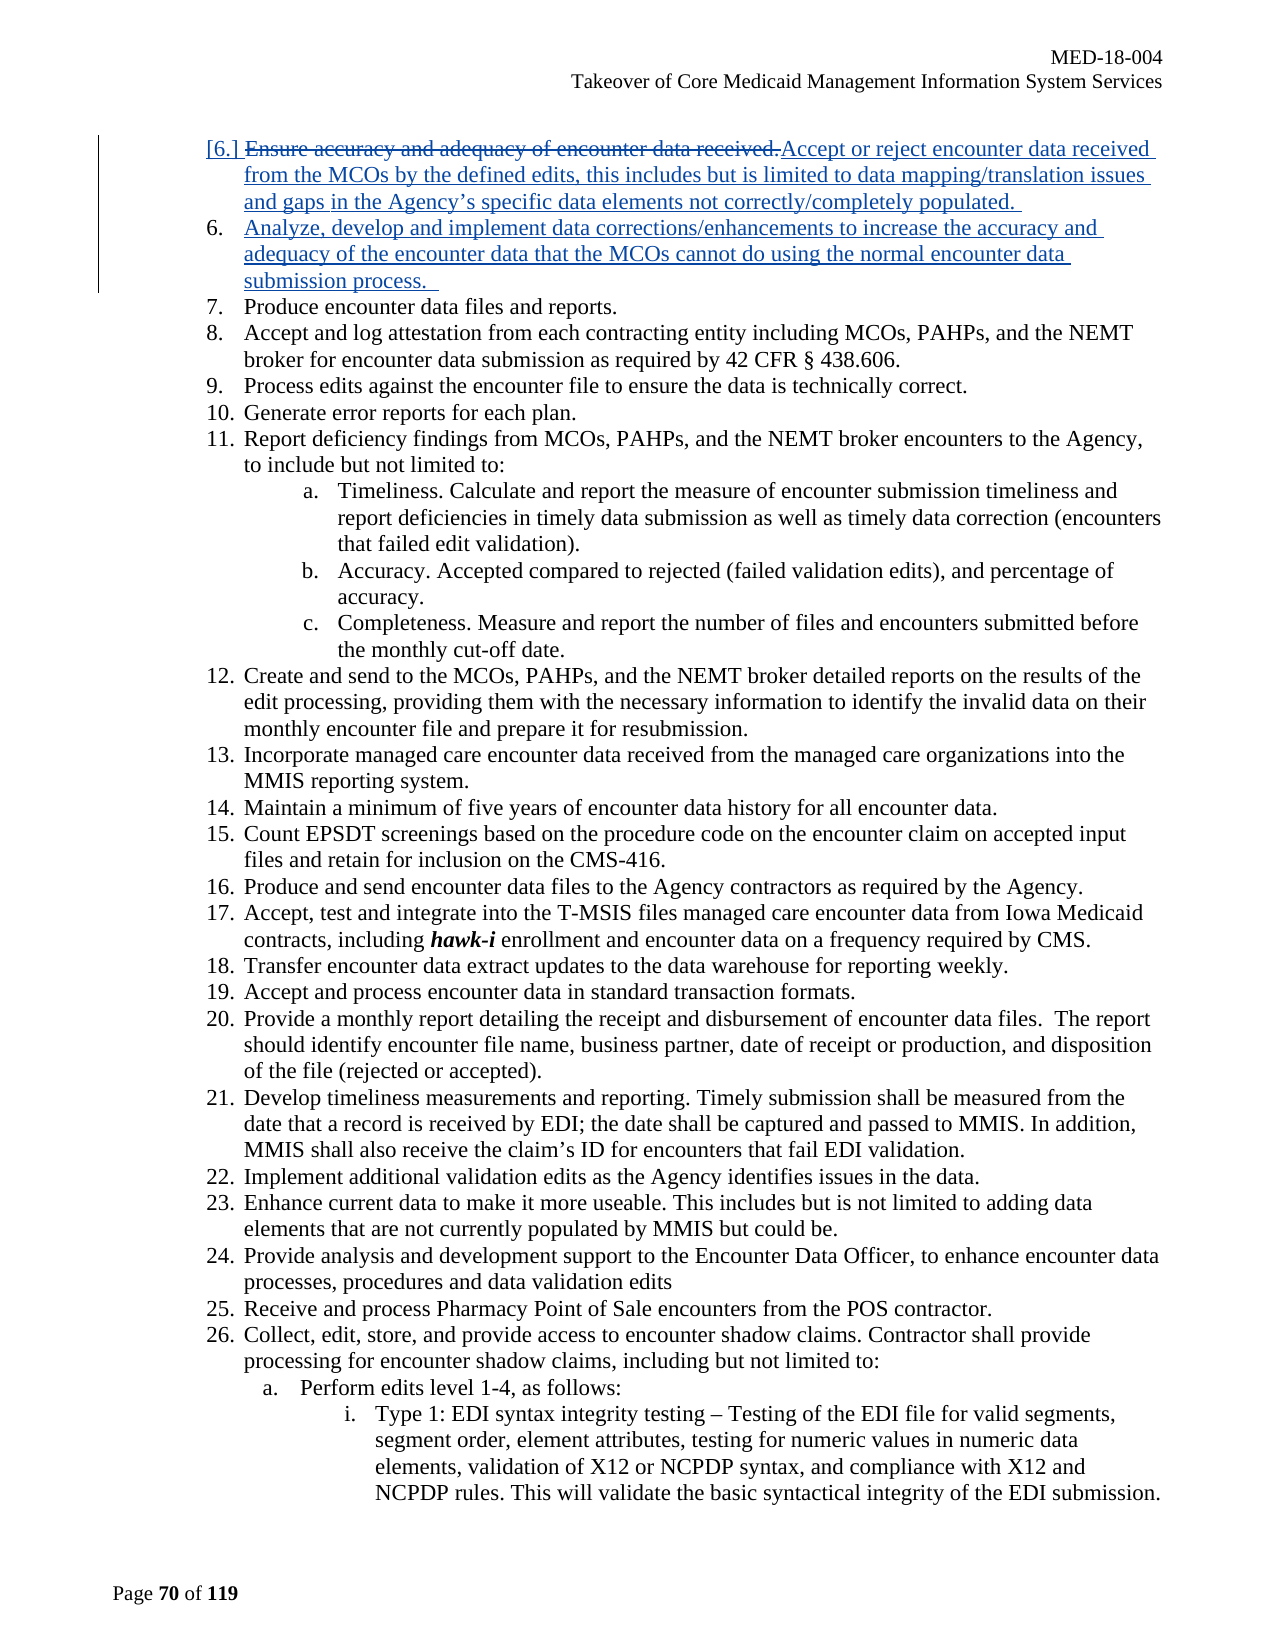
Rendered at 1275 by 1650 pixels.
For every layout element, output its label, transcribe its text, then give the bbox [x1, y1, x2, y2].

list Enhance current data to make it more useable. This includes but is not limited to adding data elements that are not currently populated by MMIS but could be. [206, 1189, 1162, 1242]
list Develop timeliness measurements and reporting. Timely submission shall be measured from the date that a record is received by EDI; the date shall be captured and passed to MMIS. In addition, MMIS shall also receive the claim’s ID for encounters that fail EDI validation. [206, 1084, 1162, 1163]
list Produce encounter data files and reports. [206, 293, 1162, 319]
list Receive and process Pharmacy Point of Sale encounters from the POS contractor. [206, 1294, 1162, 1321]
list Transfer encounter data extract updates to the data warehouse for reporting weekly. [206, 952, 1162, 978]
list Collect, edit, store, and provide access to encounter shadow claims. Contractor shall provide processing for encounter shadow claims, including but not limited to: [206, 1321, 1162, 1374]
list Report deficiency findings from MCOs, PAHPs, and the NEMT broker encounters to the Agency, to include but not limited to: [206, 425, 1162, 478]
list Accept, test and integrate into the T-MSIS files managed care encounter data from Iowa Medicaid contracts, including hawk-i enrollment and encounter data on a frequency required by CMS. [206, 899, 1162, 952]
list Produce and send encounter data files to the Agency contractors as required by the Agency. [206, 873, 1162, 899]
list Perform edits level 1-4, as follows: [262, 1374, 1162, 1400]
list Generate error reports for each plan. [206, 398, 1162, 425]
list Create and send to the MCOs, PAHPs, and the NEMT broker detailed reports on the results of the edit processing, providing them with the necessary information to identify the invalid data on their monthly encounter file and prepare it for resubmission. [206, 662, 1162, 741]
list Incorporate managed care encounter data received from the managed care organizations into the MMIS reporting system. [206, 741, 1162, 794]
list Accept and log attestation from each contracting entity including MCOs, PAHPs, and the NEMT broker for encounter data submission as required by 42 CFR § 438.606. [206, 319, 1162, 372]
list Provide a monthly report detailing the receipt and disbursement of encounter data files. The report should identify encounter file name, business partner, date of receipt or production, and disposition of the file (rejected or accepted). [206, 1005, 1162, 1084]
list Completeness. Measure and report the number of files and encounters submitted before the monthly cut-off date. [319, 609, 1162, 662]
list Accept and process encounter data in standard transaction formats. [206, 978, 1162, 1005]
list Accuracy. Accepted compared to rejected (failed validation edits), and percentage of accuracy. [319, 557, 1162, 609]
list Timeliness. Calculate and report the measure of encounter submission timeliness and report deficiencies in timely data submission as well as timely data correction (encounters that failed edit validation). [319, 478, 1162, 557]
list Implement additional validation edits as the Agency identifies issues in the data. [206, 1163, 1162, 1189]
list Maintain a minimum of five years of encounter data history for all encounter data. [206, 794, 1162, 820]
list Process edits against the encounter file to ensure the data is technically correct. [206, 372, 1162, 398]
list Type 1: EDI syntax integrity testing – Testing of the EDI file for valid segments, segment order, element attributes, testing for numeric values in numeric data elements, validation of X12 or NCPDP syntax, and compliance with X12 and NCPDP rules. This will validate the basic syntactical integrity of the EDI submission. [356, 1400, 1162, 1505]
list Provide analysis and development support to the Encounter Data Officer, to enhance encounter data processes, procedures and data validation edits [206, 1242, 1162, 1294]
list Count EPSDT screenings based on the procedure code on the encounter claim on accepted input files and retain for inclusion on the CMS-416. [206, 820, 1162, 873]
